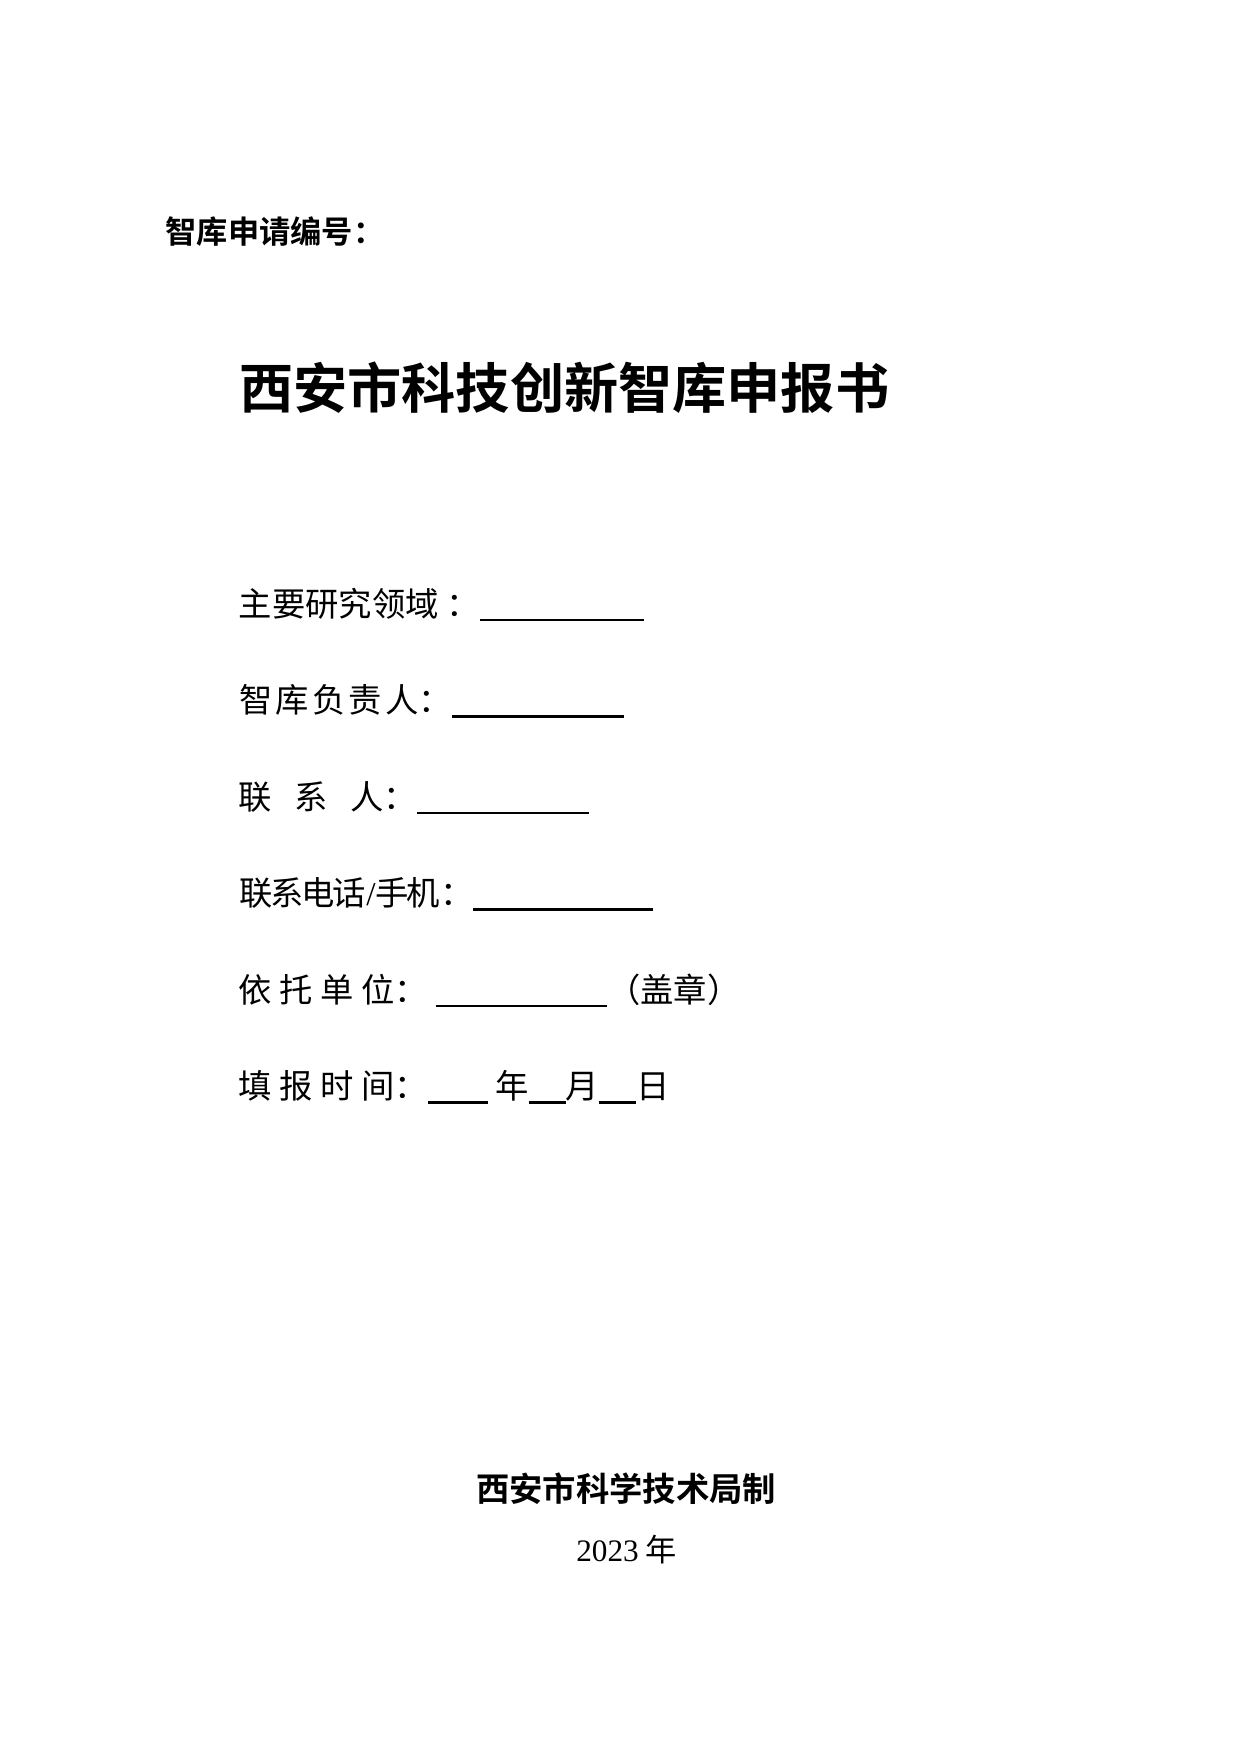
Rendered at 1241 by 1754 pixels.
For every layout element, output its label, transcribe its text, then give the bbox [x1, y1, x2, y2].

text 主要研究领域 ： [165, 577, 1087, 626]
text 填 报 时 间： 年 月 日 [165, 1060, 1087, 1108]
text 西安市科学技术局制 [165, 1463, 1087, 1511]
text 联系电话/手机： [165, 867, 1087, 915]
text 2023年 [165, 1511, 1087, 1574]
text 联 系 人： [165, 770, 1087, 819]
text 智 库 负 责 人： [165, 674, 1087, 722]
text 智库申请编号： [165, 207, 1087, 252]
text 依 托 单 位： （盖章） [165, 963, 1087, 1012]
text 西安市科技创新智库申报书 [165, 345, 1087, 424]
